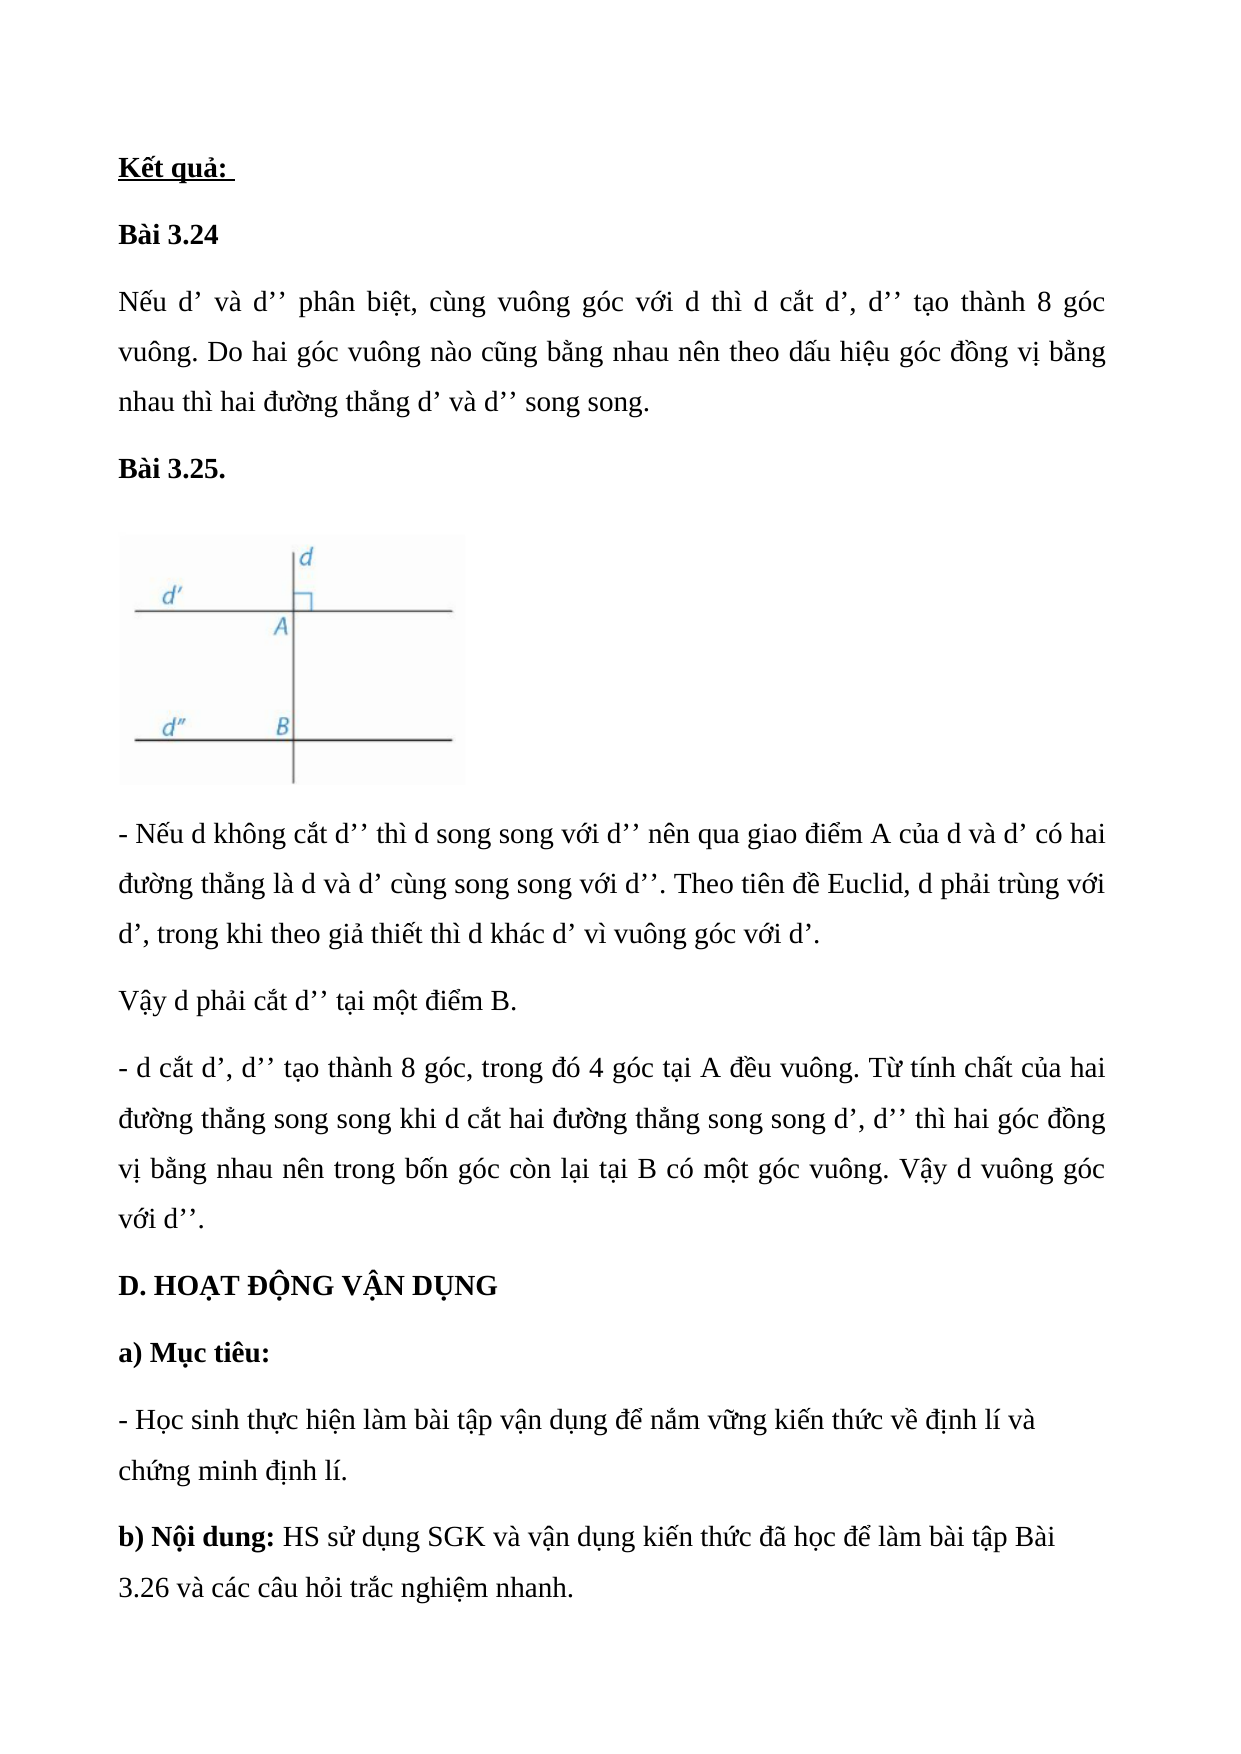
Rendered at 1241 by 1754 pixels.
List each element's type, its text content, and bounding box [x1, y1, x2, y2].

text b) Nội dung: HS sử dụng SGK và vận dụng kiến thức đã học để làm bài tập Bài 3.26 và các câu hỏi trắc nghiệm nhanh. [118, 1519, 1108, 1603]
text - Học sinh thực hiện làm bài tập vận dụng để nắm vững kiến thức về định lí và chứng minh định lí. [118, 1402, 1108, 1486]
text - d cắt d’, d’’ tạo thành 8 góc, trong đó 4 góc tại A đều vuông. Từ tính chất của hai đường thẳng song song khi d cắt hai đường thẳng song song d’, d’’ thì hai góc đồng vị bằng nhau nên trong bốn góc còn lại tại B có một góc vuông. Vậy d vuông góc với d’’. [118, 1050, 1107, 1235]
text a) Mục tiêu: [118, 1335, 1108, 1369]
text Kết quả: [118, 150, 1107, 183]
text Bài 3.25. [118, 452, 1107, 485]
text - Nếu d không cắt d’’ thì d song song với d’’ nên qua giao điểm A của d và d’ có hai đường thẳng là d và d’ cùng song song với d’’. Theo tiên đề Euclid, d phải trùng với d’, trong khi theo giả thiết thì d khác d’ vì vuông góc với d’. [118, 816, 1107, 950]
picture [118, 518, 466, 785]
text D. HOẠT ĐỘNG VẬN DỤNG [118, 1268, 1108, 1302]
text Nếu d’ và d’’ phân biệt, cùng vuông góc với d thì d cắt d’, d’’ tạo thành 8 góc vuông. Do hai góc vuông nào cũng bằng nhau nên theo dấu hiệu góc đồng vị bằng nhau thì hai đường thẳng d’ và d’’ song song. [118, 284, 1107, 418]
text Bài 3.24 [118, 217, 1107, 251]
text Vậy d phải cắt d’’ tại một điểm B. [118, 983, 1107, 1017]
